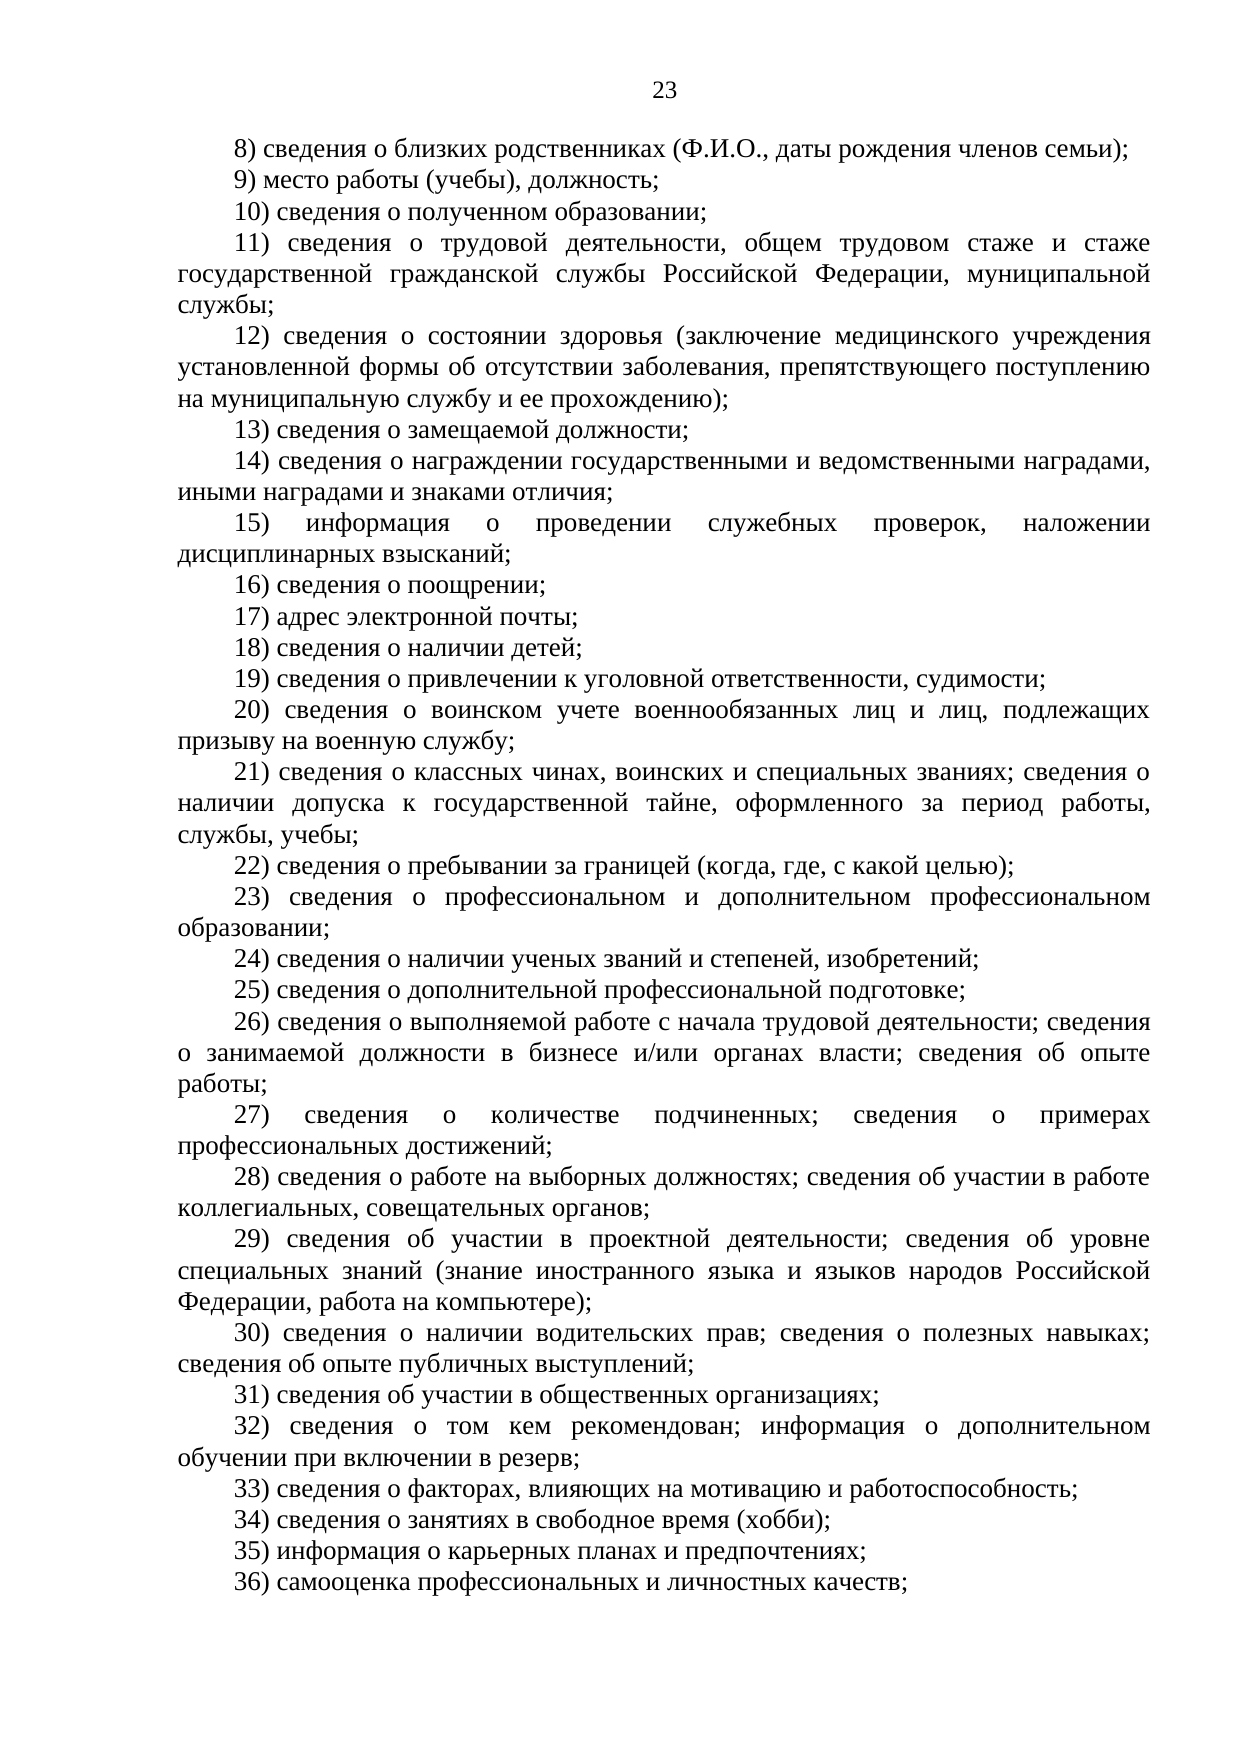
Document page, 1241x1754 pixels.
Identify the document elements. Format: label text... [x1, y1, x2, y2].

text 25) сведения о дополнительной профессиональной подготовке; [177, 973, 1152, 1004]
text 15) информация о проведении служебных проверок, наложении дисциплинарных взысканий; [177, 506, 1152, 568]
text 9) место работы (учебы), должность; [177, 164, 1152, 195]
text 19) сведения о привлечении к уголовной ответственности, судимости; [177, 662, 1152, 693]
text 11) сведения о трудовой деятельности, общем трудовом стаже и стаже государственной гражданской службы Российской Федерации, муниципальной службы; [177, 226, 1152, 319]
text 23) сведения о профессиональном и дополнительном профессиональном образовании; [177, 880, 1152, 942]
text 17) адрес электронной почты; [177, 600, 1152, 631]
text 35) информация о карьерных планах и предпочтениях; [177, 1534, 1152, 1565]
text 33) сведения о факторах, влияющих на мотивацию и работоспособность; [177, 1472, 1152, 1503]
text 14) сведения о награждении государственными и ведомственными наградами, иными наградами и знаками отличия; [177, 444, 1152, 506]
text 30) сведения о наличии водительских прав; сведения о полезных навыках; сведения об опыте публичных выступлений; [177, 1316, 1152, 1378]
text 32) сведения о том кем рекомендован; информация о дополнительном обучении при включении в резерв; [177, 1409, 1152, 1472]
text 21) сведения о классных чинах, воинских и специальных званиях; сведения о наличии допуска к государственной тайне, оформленного за период работы, службы, учебы; [177, 755, 1152, 849]
text 13) сведения о замещаемой должности; [177, 413, 1152, 444]
text 29) сведения об участии в проектной деятельности; сведения об уровне специальных знаний (знание иностранного языка и языков народов Российской Федерации, работа на компьютере); [177, 1223, 1152, 1316]
text 22) сведения о пребывании за границей (когда, где, с какой целью); [177, 849, 1152, 880]
text 31) сведения об участии в общественных организациях; [177, 1378, 1152, 1409]
text 18) сведения о наличии детей; [177, 631, 1152, 662]
text 8) сведения о близких родственниках (Ф.И.О., даты рождения членов семьи); [177, 132, 1152, 164]
text 27) сведения о количестве подчиненных; сведения о примерах профессиональных достижений; [177, 1098, 1152, 1160]
text 16) сведения о поощрении; [177, 568, 1152, 600]
text 36) самооценка профессиональных и личностных качеств; [177, 1565, 1152, 1596]
text 10) сведения о полученном образовании; [177, 195, 1152, 226]
text 24) сведения о наличии ученых званий и степеней, изобретений; [177, 942, 1152, 973]
text 26) сведения о выполняемой работе с начала трудовой деятельности; сведения о занимаемой должности в бизнесе и/или органах власти; сведения об опыте работы; [177, 1004, 1152, 1098]
text 20) сведения о воинском учете военнообязанных лиц и лиц, подлежащих призыву на военную службу; [177, 693, 1152, 755]
text 34) сведения о занятиях в свободное время (хобби); [177, 1503, 1152, 1534]
text 28) сведения о работе на выборных должностях; сведения об участии в работе коллегиальных, совещательных органов; [177, 1160, 1152, 1223]
text 12) сведения о состоянии здоровья (заключение медицинского учреждения установленной формы об отсутствии заболевания, препятствующего поступлению на муниципальную службу и ее прохождению); [177, 319, 1152, 413]
